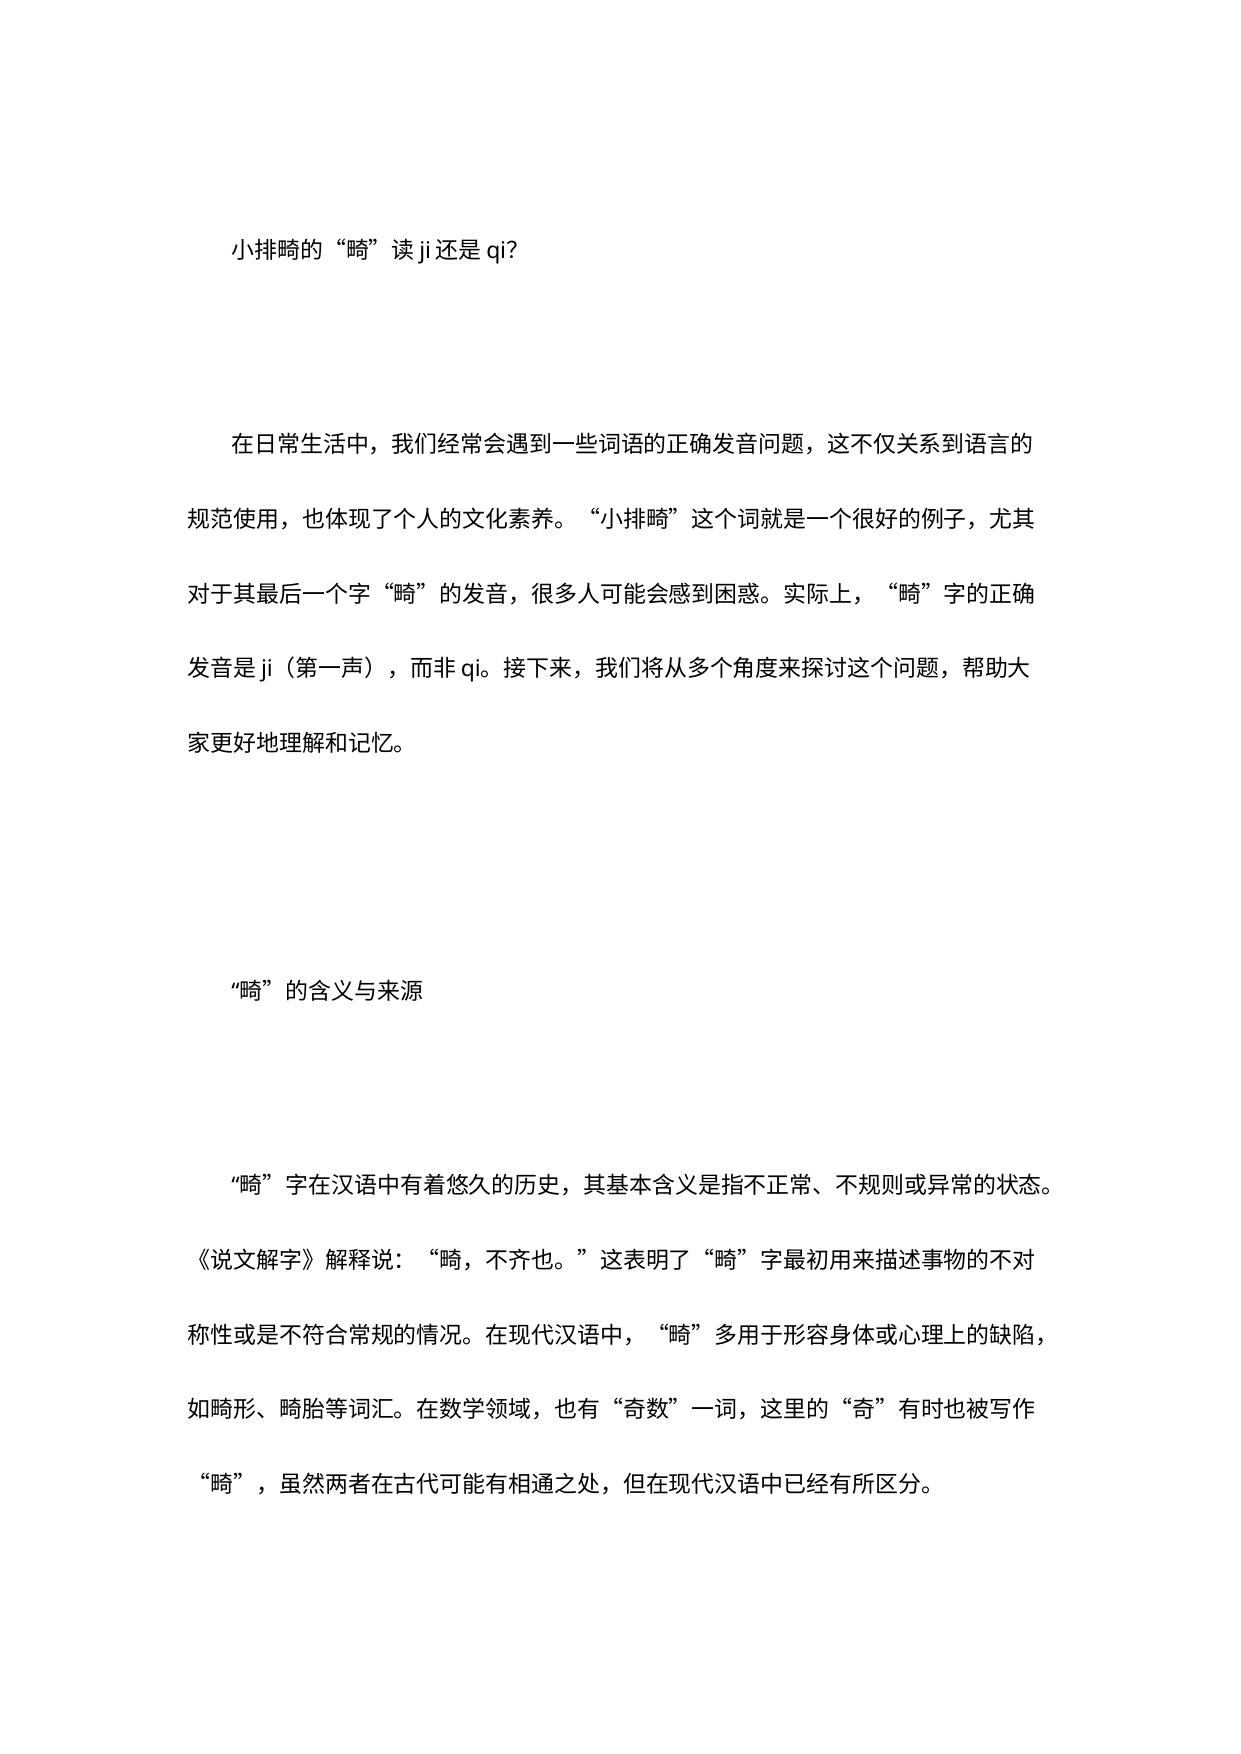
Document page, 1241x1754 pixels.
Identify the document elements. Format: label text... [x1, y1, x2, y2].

text 小排畸的“畸”读ji还是qi？ [187, 216, 1053, 281]
text 在日常生活中，我们经常会遇到一些词语的正确发音问题，这不仅关系到语言的规范使用，也体现了个人的文化素养。“小排畸”这个词就是一个很好的例子，尤其对于其最后一个字“畸”的发音，很多人可能会感到困惑。实际上，“畸”字的正确发音是ji（第一声），而非qi。接下来，我们将从多个角度来探讨这个问题，帮助大家更好地理解和记忆。 [187, 410, 1053, 774]
text “畸”字在汉语中有着悠久的历史，其基本含义是指不正常、不规则或异常的状态。《说文解字》解释说：“畸，不齐也。”这表明了“畸”字最初用来描述事物的不对称性或是不符合常规的情况。在现代汉语中，“畸”多用于形容身体或心理上的缺陷，如畸形、畸胎等词汇。在数学领域，也有“奇数”一词，这里的“奇”有时也被写作“畸”，虽然两者在古代可能有相通之处，但在现代汉语中已经有所区分。 [187, 1151, 1053, 1515]
text “畸”的含义与来源 [187, 957, 1053, 1022]
